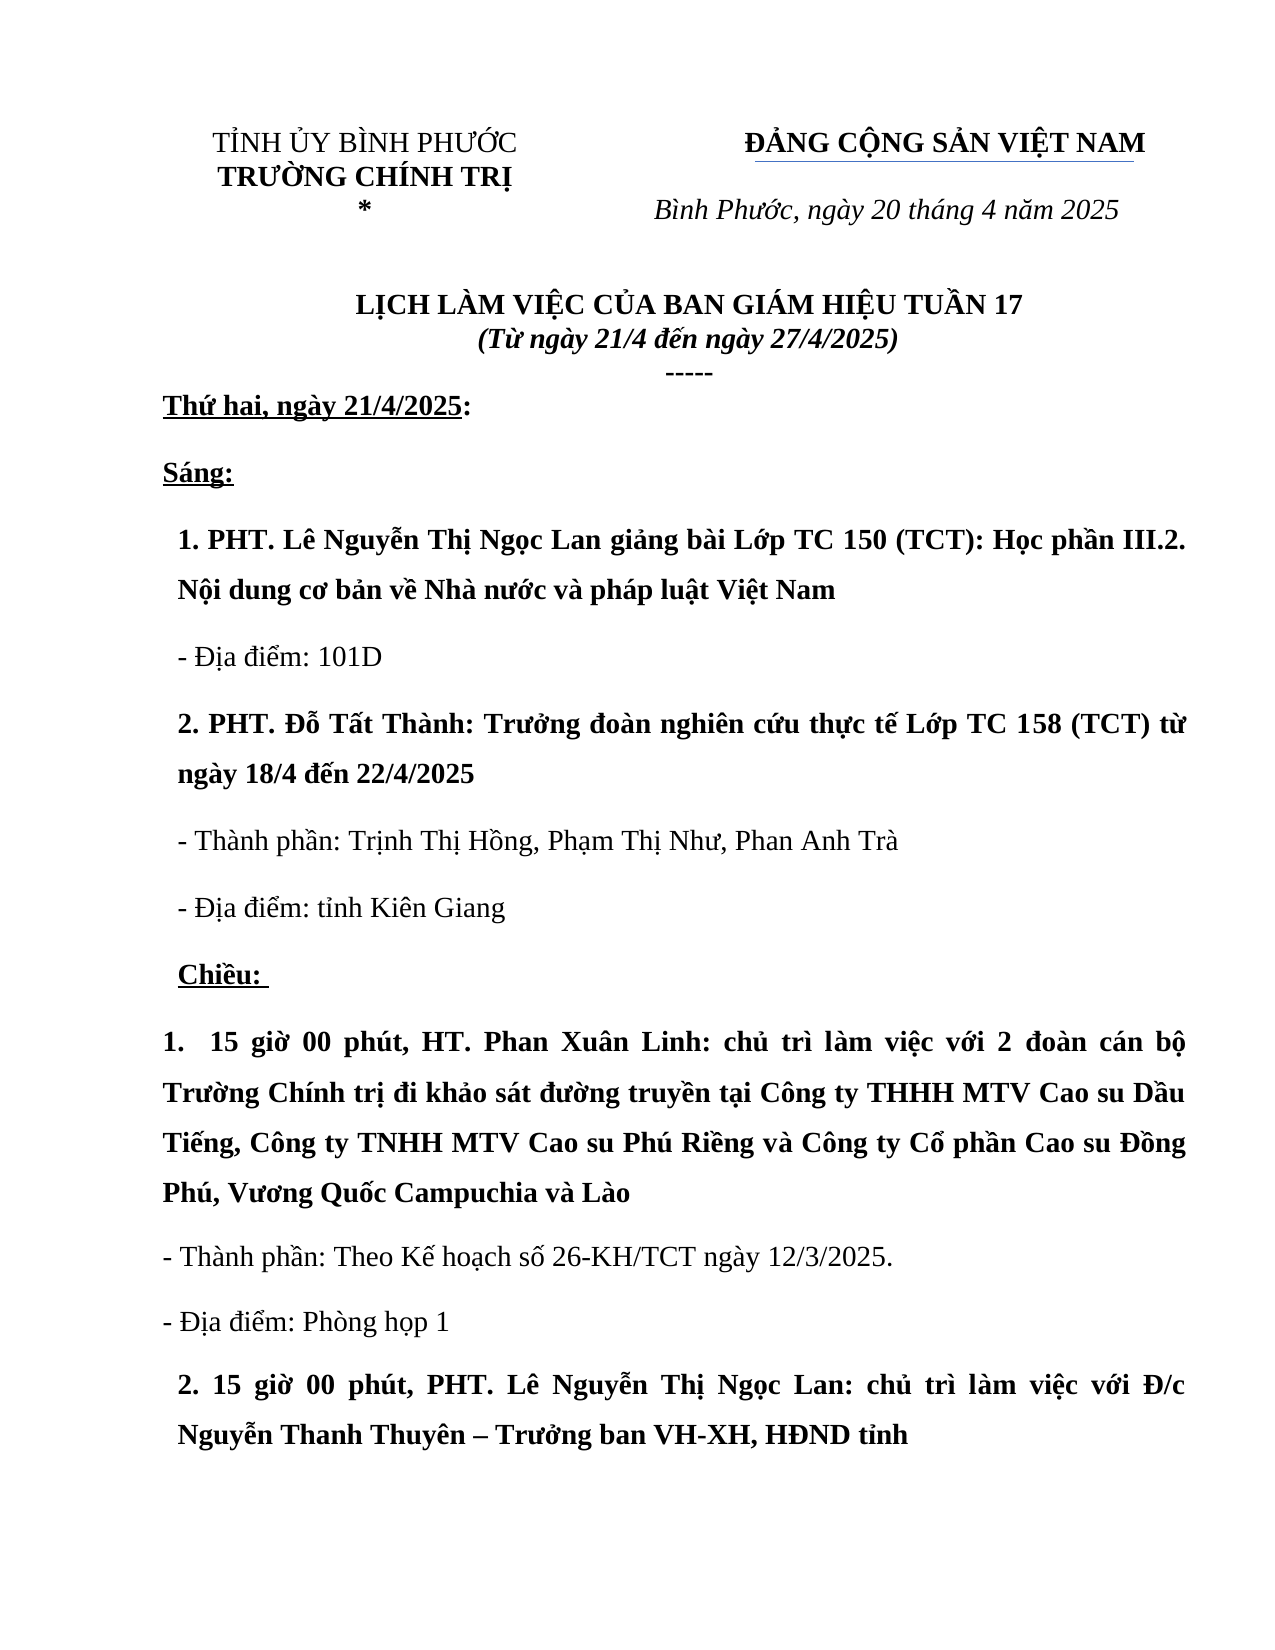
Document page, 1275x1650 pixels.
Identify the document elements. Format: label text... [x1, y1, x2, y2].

text (Từ ngày 21/4 đến ngày 27/4/2025) [162, 321, 1186, 354]
text Chiều: [177, 957, 1186, 991]
text * Bình Phước, ngày 20 tháng 4 năm 2025 [162, 192, 1186, 226]
text 2. 15 giờ 00 phút, PHT. Lê Nguyễn Thị Ngọc Lan: chủ trì làm việc với Đ/c Nguyễn Thanh Thuyên – Trưởng ban VH-XH, HĐND tỉnh [177, 1367, 1186, 1451]
text - Địa điểm: Phòng họp 1 [162, 1304, 1186, 1338]
text 1. PHT. Lê Nguyễn Thị Ngọc Lan giảng bài Lớp TC 150 (TCT): Học phần III.2. Nội dung cơ bản về Nhà nước và pháp luật Việt Nam [177, 522, 1186, 606]
text - Thành phần: Trịnh Thị Hồng, Phạm Thị Như, Phan Anh Trà [177, 823, 1186, 857]
text 1. 15 giờ 00 phút, HT. Phan Xuân Linh: chủ trì làm việc với 2 đoàn cán bộ Trường Chính trị đi khảo sát đường truyền tại Công ty THHH MTV Cao su Dầu Tiếng, Công ty TNHH MTV Cao su Phú Riềng và Công ty Cổ phần Cao su Đồng Phú, Vương Quốc Campuchia và Lào [162, 1024, 1186, 1209]
text Sáng: [162, 455, 1186, 488]
text ----- [162, 354, 1186, 388]
text LỊCH LÀM VIỆC CỦA BAN GIÁM HIỆU TUẦN 17 [162, 287, 1186, 321]
text - Thành phần: Theo Kế hoạch số 26-KH/TCT ngày 12/3/2025. [162, 1238, 1186, 1274]
text - Địa điểm: 101D [177, 639, 1186, 673]
text TỈNH ỦY BÌNH PHƯỚC ĐẢNG CỘNG SẢN VIỆT NAM [177, 125, 1186, 159]
text 2. PHT. Đỗ Tất Thành: Trưởng đoàn nghiên cứu thực tế Lớp TC 158 (TCT) từ ngày 18/4 đến 22/4/2025 [177, 706, 1186, 790]
text TRƯỜNG CHÍNH TRỊ [162, 159, 1186, 192]
text Thứ hai, ngày 21/4/2025: [162, 388, 1186, 421]
text - Địa điểm: tỉnh Kiên Giang [177, 890, 1186, 924]
